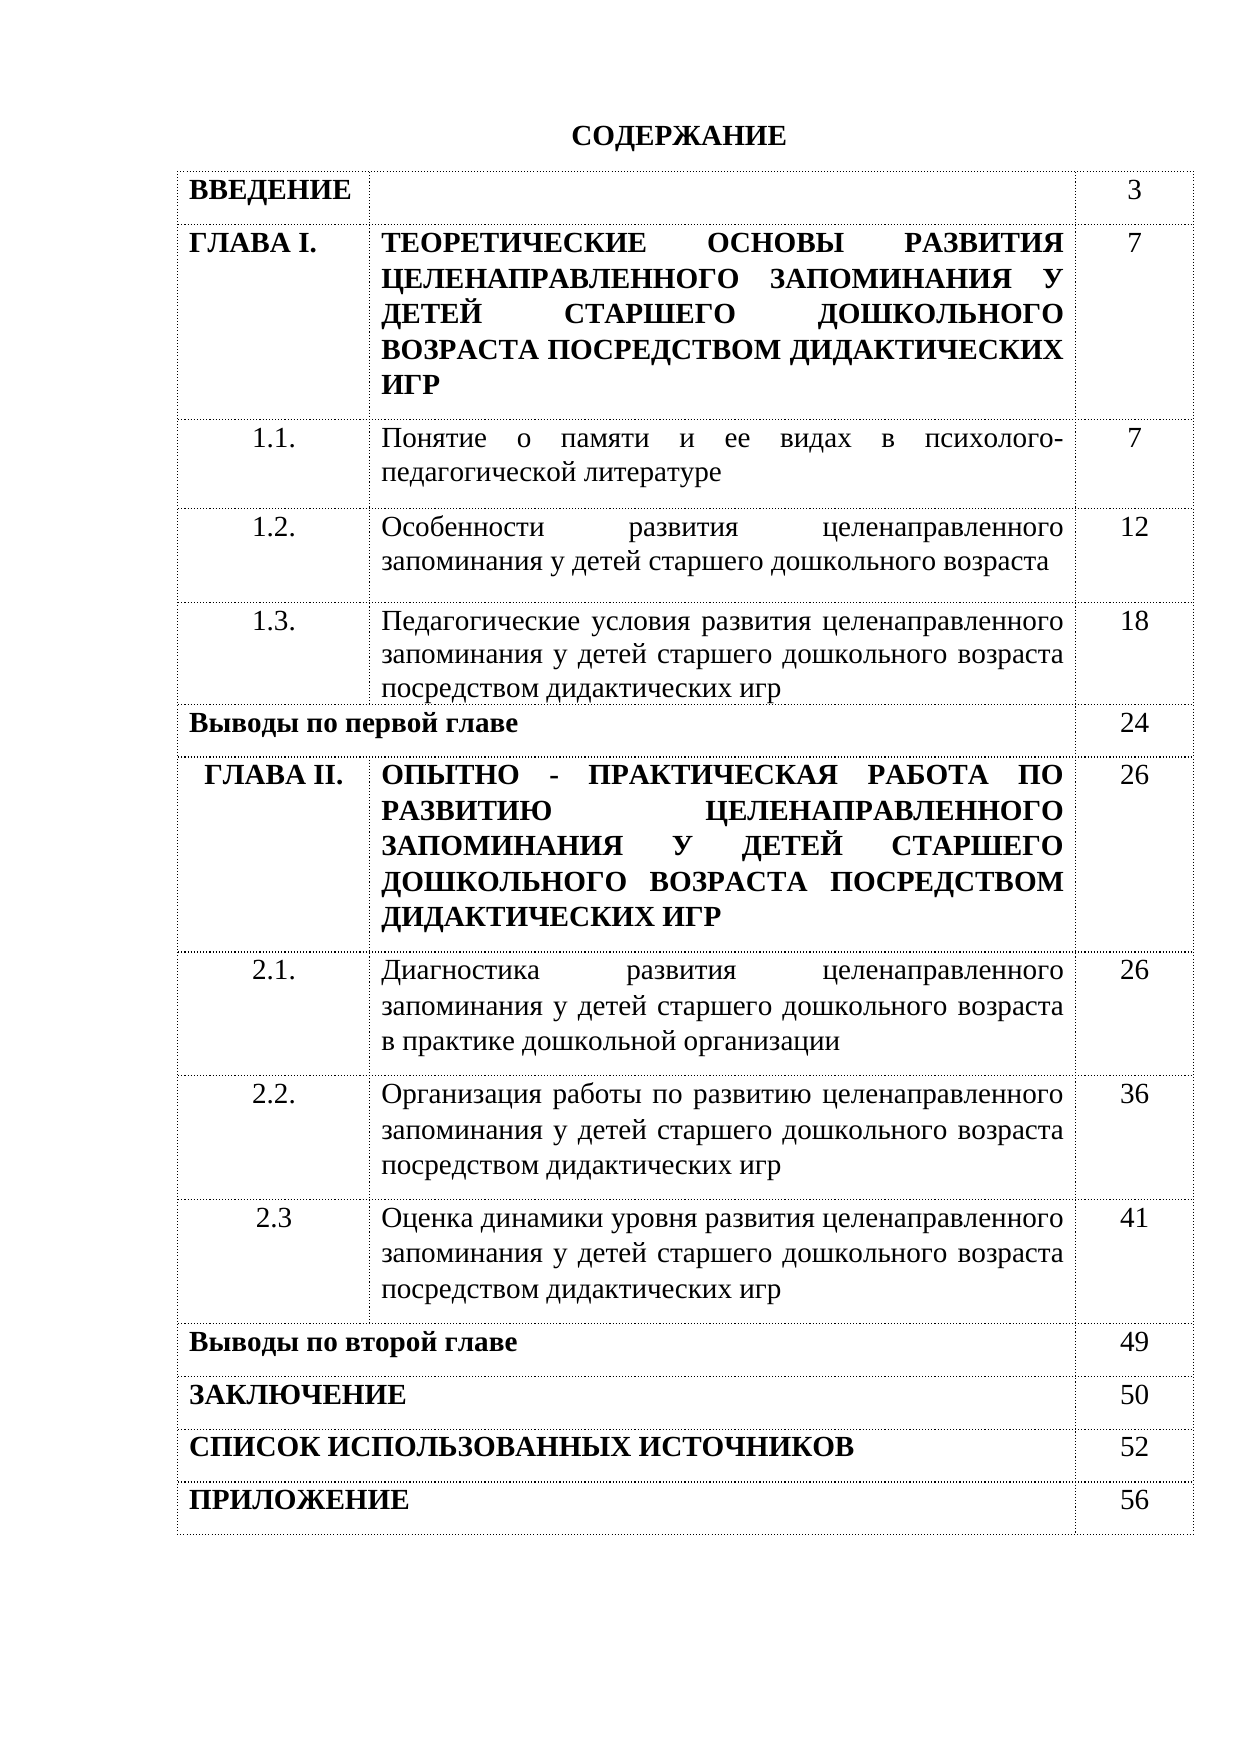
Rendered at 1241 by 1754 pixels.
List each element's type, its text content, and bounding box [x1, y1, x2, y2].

table_cell 56 [1075, 1481, 1193, 1534]
table_cell Выводы по второй главе [178, 1323, 1075, 1376]
table_cell Оценка динамики уровня развития целенаправленного запоминания у детей старшего дошкольного возраста посредством дидактических игр [370, 1199, 1075, 1323]
table_cell 36 [1075, 1075, 1193, 1199]
table_cell 41 [1075, 1199, 1193, 1323]
table_cell Педагогические условия развития целенаправленного запоминания у детей старшего дошкольного возраста посредством дидактических игр [370, 602, 1075, 704]
table_header ВВЕДЕНИЕ [178, 171, 370, 224]
table_cell Особенности развития целенаправленного запоминания у детей старшего дошкольного возраста [370, 508, 1075, 602]
table_cell Понятие о памяти и ее видах в психолого- педагогической литературе [370, 419, 1075, 508]
table_cell 50 [1075, 1376, 1193, 1428]
table_cell ОПЫТНО - ПРАКТИЧЕСКАЯ РАБОТА ПО РАЗВИТИЮ ЦЕЛЕНАПРАВЛЕННОГО ЗАПОМИНАНИЯ У ДЕТЕЙ СТАРШЕГО ДОШКОЛЬНОГО ВОЗРАСТА ПОСРЕДСТВОМ ДИДАКТИЧЕСКИХ ИГР [370, 756, 1075, 951]
table_cell 26 [1075, 756, 1193, 951]
table_cell 2.2. [178, 1075, 370, 1199]
table_cell 1.3. [178, 602, 370, 704]
table_cell СПИСОК ИСПОЛЬЗОВАННЫХ ИСТОЧНИКОВ [178, 1429, 1075, 1481]
table_cell ПРИЛОЖЕНИЕ [178, 1481, 1075, 1534]
table_cell ЗАКЛЮЧЕНИЕ [178, 1376, 1075, 1428]
table_cell 24 [1075, 704, 1193, 756]
table_cell 18 [1075, 602, 1193, 704]
table_cell 2.3 [178, 1199, 370, 1323]
table_cell 1.2. [178, 508, 370, 602]
table_cell Организация работы по развитию целенаправленного запоминания у детей старшего дошкольного возраста посредством дидактических игр [370, 1075, 1075, 1199]
table_cell 7 [1075, 224, 1193, 419]
table_cell ГЛАВА I. [178, 224, 370, 419]
table_cell Выводы по первой главе [178, 704, 1075, 756]
table_cell 1.1. [178, 419, 370, 508]
table_cell Диагностика развития целенаправленного запоминания у детей старшего дошкольного возраста в практике дошкольной организации [370, 951, 1075, 1075]
table_cell 2.1. [178, 951, 370, 1075]
table_cell 12 [1075, 508, 1193, 602]
table_cell 52 [1075, 1429, 1193, 1481]
text СОДЕРЖАНИЕ [177, 118, 1181, 152]
table_cell ГЛАВА II. [178, 756, 370, 951]
table_cell 49 [1075, 1323, 1193, 1376]
table_cell 26 [1075, 951, 1193, 1075]
table_cell ТЕОРЕТИЧЕСКИЕ ОСНОВЫ РАЗВИТИЯ ЦЕЛЕНАПРАВЛЕННОГО ЗАПОМИНАНИЯ У ДЕТЕЙ СТАРШЕГО ДОШКОЛЬНОГО ВОЗРАСТА ПОСРЕДСТВОМ ДИДАКТИЧЕСКИХ ИГР [370, 224, 1075, 419]
table_header 3 [1075, 171, 1193, 224]
table_cell 7 [1075, 419, 1193, 508]
table_header [370, 171, 1075, 224]
